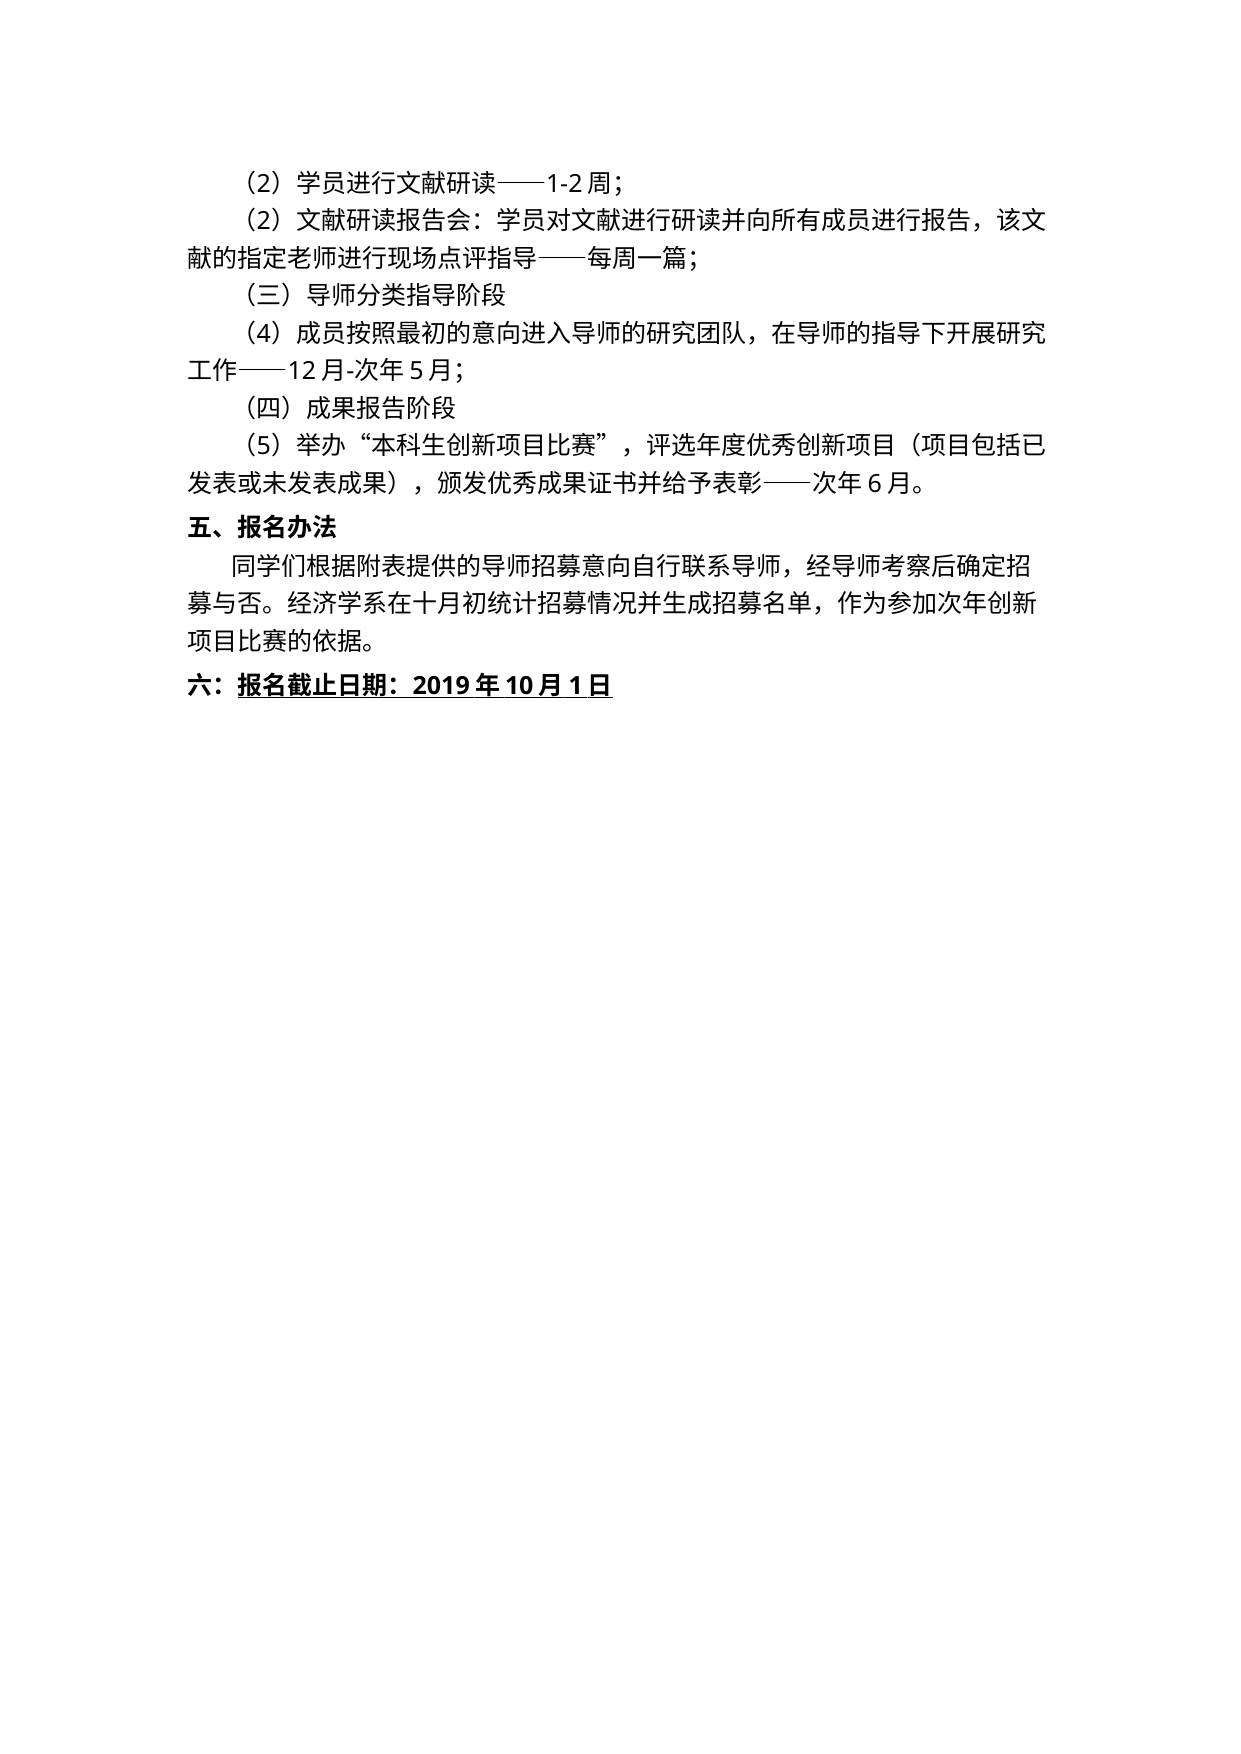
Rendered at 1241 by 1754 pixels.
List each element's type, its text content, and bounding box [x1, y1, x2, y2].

subtitle 六：报名截止日期：2019年10月1日 [187, 658, 1053, 704]
subtitle 五、报名办法 [187, 499, 1053, 545]
text 同学们根据附表提供的导师招募意向自行联系导师，经导师考察后确定招募与否。经济学系在十月初统计招募情况并生成招募名单，作为参加次年创新项目比赛的依据。 [187, 545, 1053, 658]
text （5）举办“本科生创新项目比赛”，评选年度优秀创新项目（项目包括已发表或未发表成果），颁发优秀成果证书并给予表彰——次年6月。 [187, 424, 1053, 499]
text （2）学员进行文献研读——1-2周； [187, 162, 1053, 199]
text （三）导师分类指导阶段 [187, 274, 1053, 312]
text （2）文献研读报告会：学员对文献进行研读并向所有成员进行报告，该文献的指定老师进行现场点评指导——每周一篇； [187, 199, 1053, 274]
text （四）成果报告阶段 [187, 387, 1053, 424]
text （4）成员按照最初的意向进入导师的研究团队，在导师的指导下开展研究工作——12月-次年5月； [187, 312, 1053, 387]
